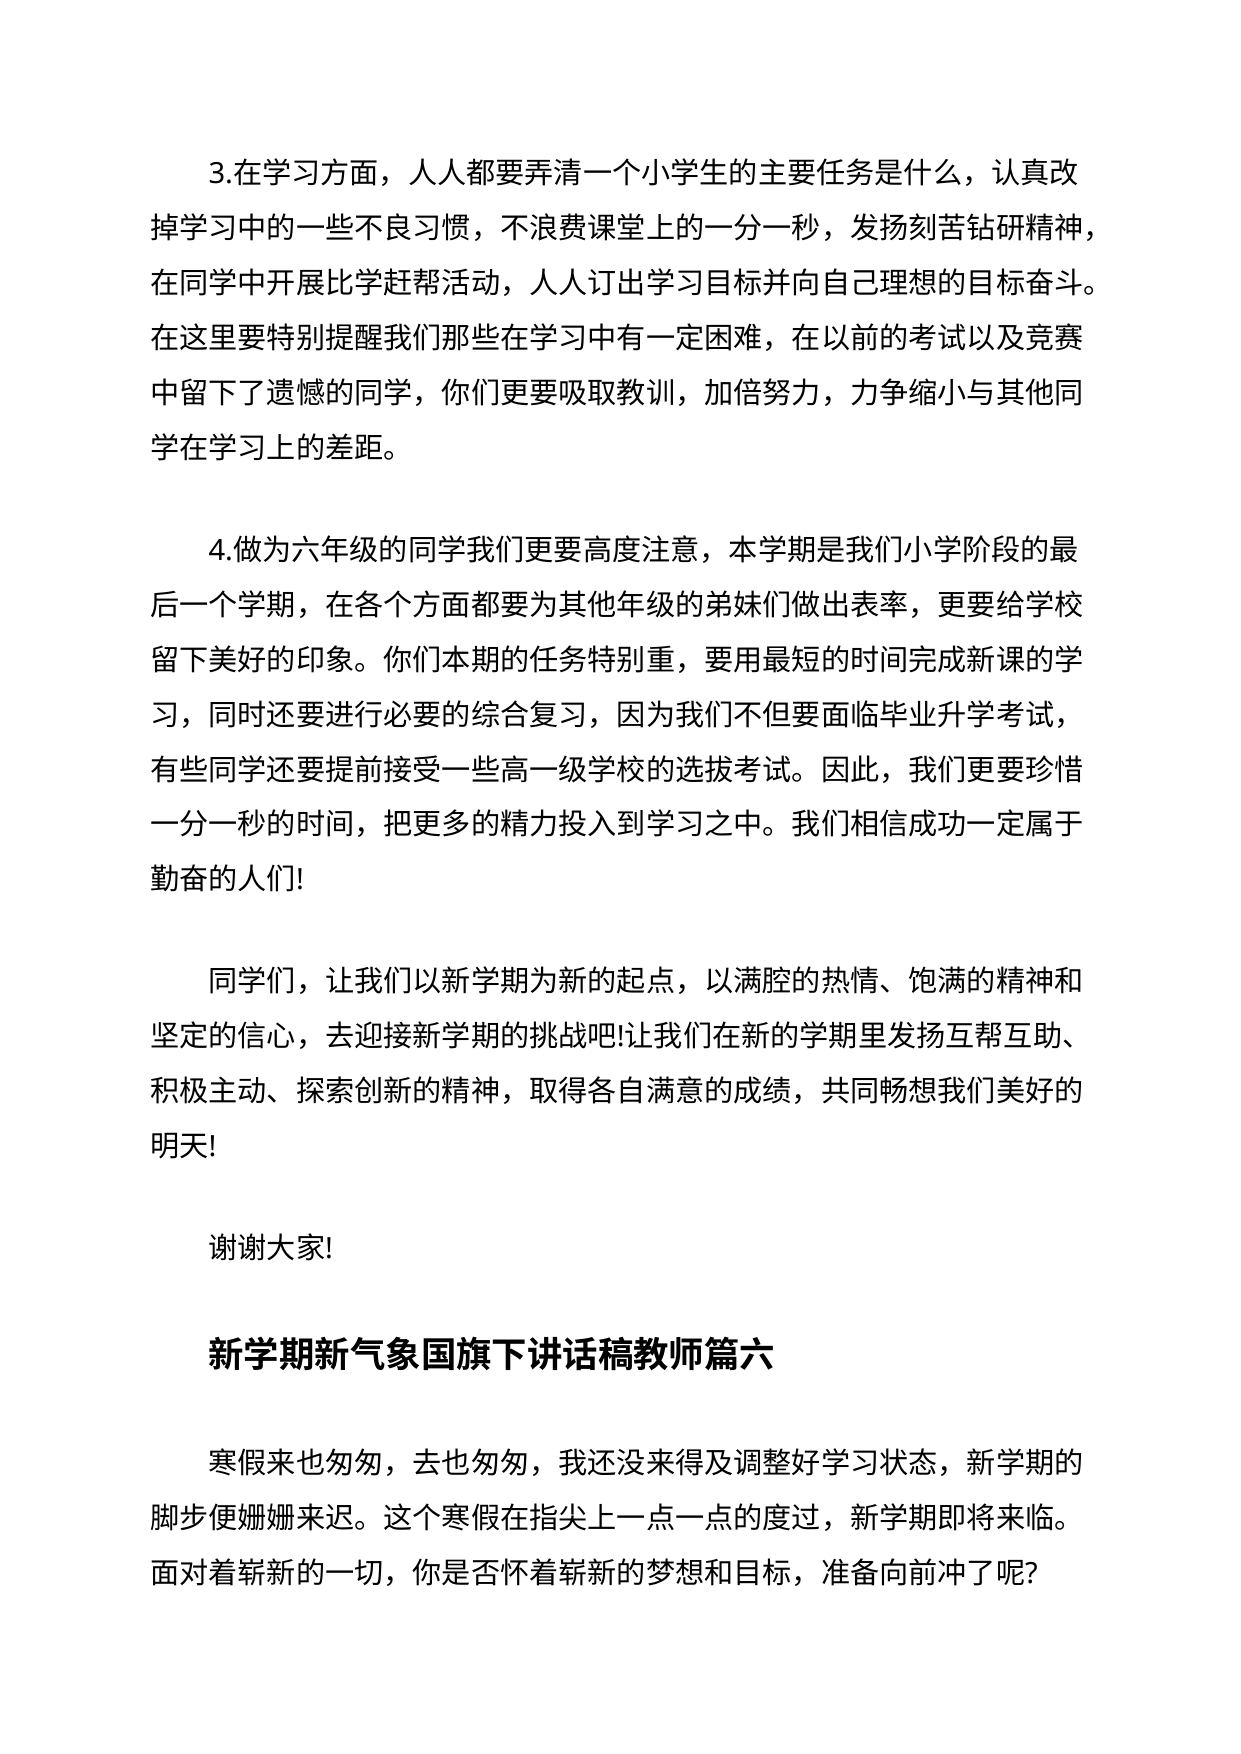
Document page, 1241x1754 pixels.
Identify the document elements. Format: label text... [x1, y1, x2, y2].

text 寒假来也匆匆，去也匆匆，我还没来得及调整好学习状态，新学期的脚步便姗姗来迟。这个寒假在指尖上一点一点的度过，新学期即将来临。面对着崭新的一切，你是否怀着崭新的梦想和目标，准备向前冲了呢? [150, 1440, 1090, 1592]
text 4.做为六年级的同学我们更要高度注意，本学期是我们小学阶段的最后一个学期，在各个方面都要为其他年级的弟妹们做出表率，更要给学校留下美好的印象。你们本期的任务特别重，要用最短的时间完成新课的学习，同时还要进行必要的综合复习，因为我们不但要面临毕业升学考试，有些同学还要提前接受一些高一级学校的选拔考试。因此，我们更要珍惜一分一秒的时间，把更多的精力投入到学习之中。我们相信成功一定属于勤奋的人们! [150, 526, 1090, 898]
text 谢谢大家! [150, 1224, 1090, 1267]
text 新学期新气象国旗下讲话稿教师篇六 [150, 1327, 1090, 1378]
text 同学们，让我们以新学期为新的起点，以满腔的热情、饱满的精神和坚定的信心，去迎接新学期的挑战吧!让我们在新的学期里发扬互帮互助、积极主动、探索创新的精神，取得各自满意的成绩，共同畅想我们美好的明天! [150, 958, 1090, 1165]
text 3.在学习方面，人人都要弄清一个小学生的主要任务是什么，认真改掉学习中的一些不良习惯，不浪费课堂上的一分一秒，发扬刻苦钻研精神，在同学中开展比学赶帮活动，人人订出学习目标并向自己理想的目标奋斗。在这里要特别提醒我们那些在学习中有一定困难，在以前的考试以及竞赛中留下了遗憾的同学，你们更要吸取教训，加倍努力，力争缩小与其他同学在学习上的差距。 [150, 150, 1090, 467]
